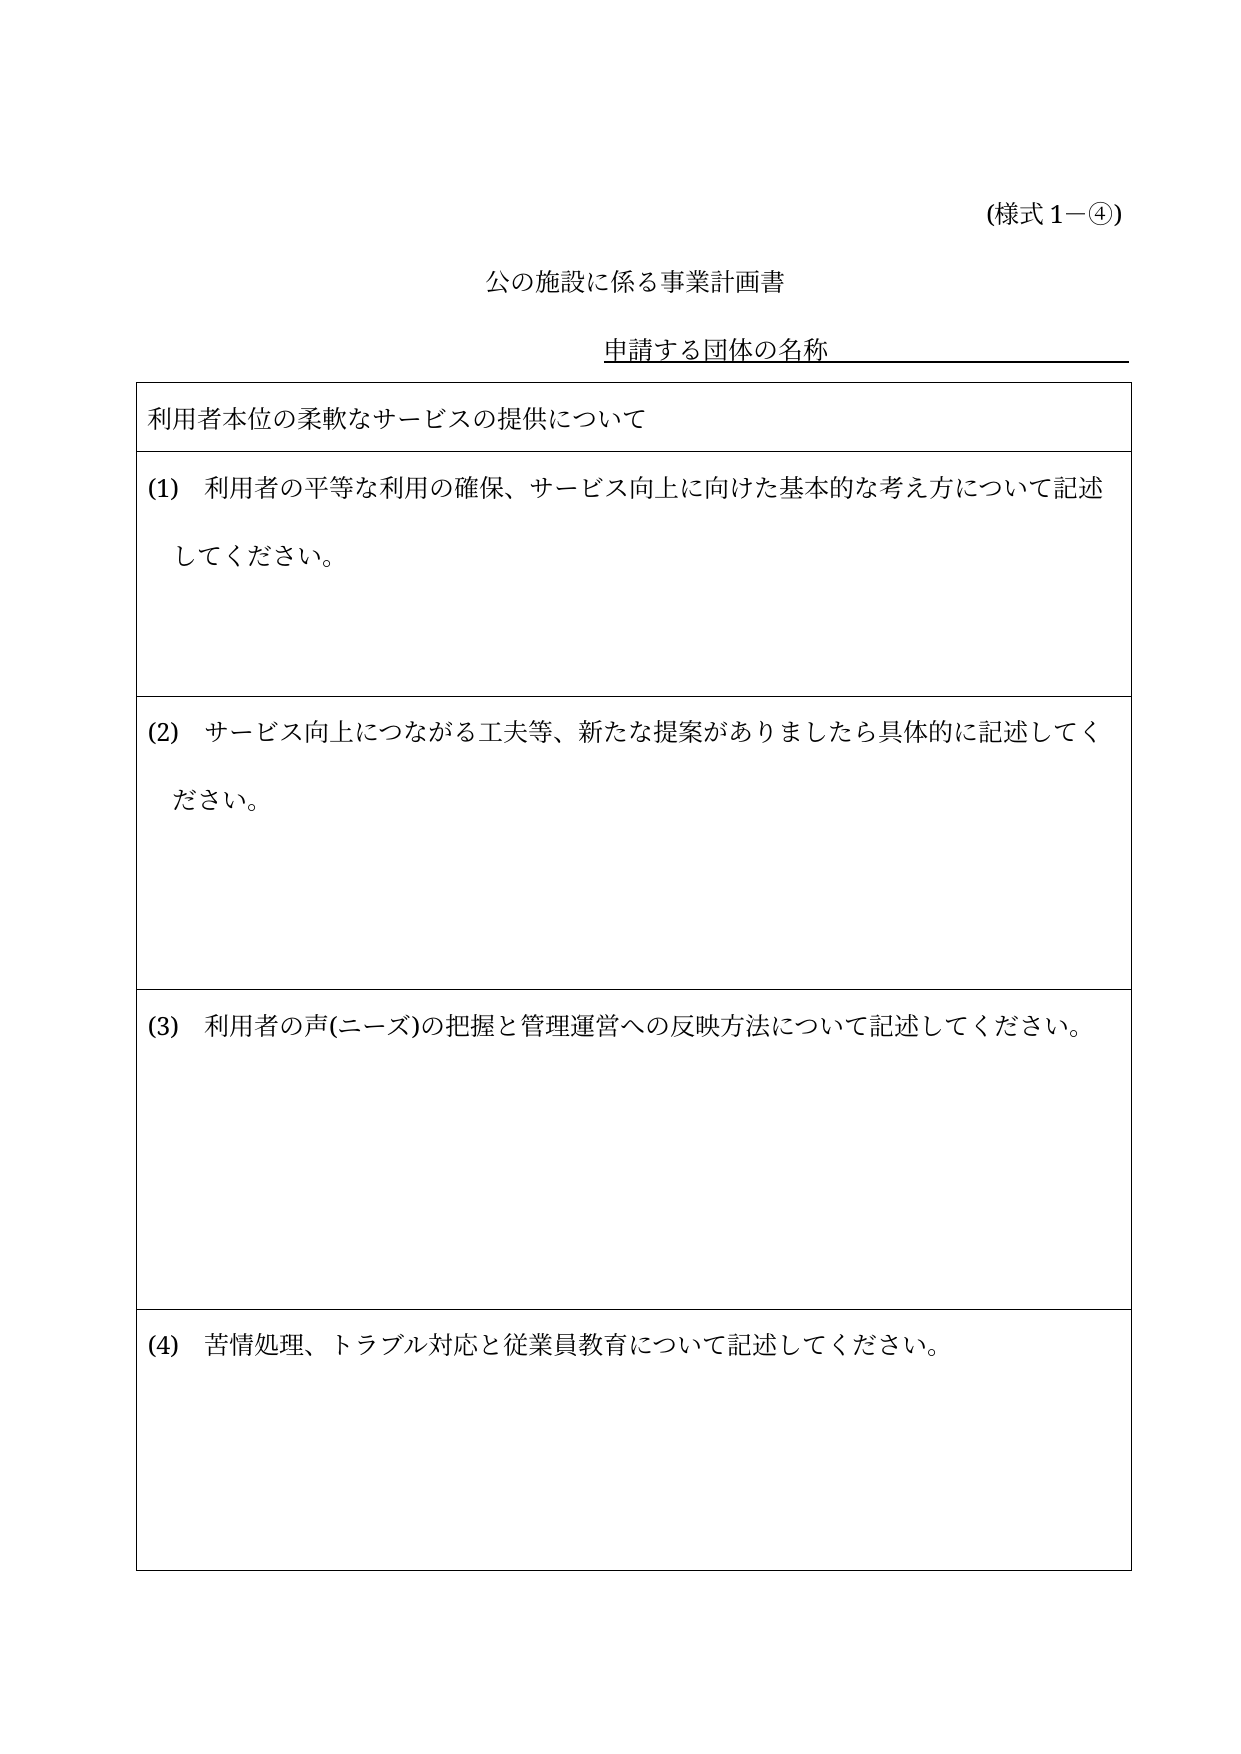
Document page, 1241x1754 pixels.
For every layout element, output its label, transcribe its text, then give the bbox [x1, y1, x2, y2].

table_cell (1) 利用者の平等な利用の確保、サービス向上に向けた基本的な考え方について記述してください。 [137, 452, 1131, 696]
table_header 利用者本位の柔軟なサービスの提供について [137, 383, 1131, 451]
table_cell (4) 苦情処理、トラブル対応と従業員教育について記述してください。 [137, 1310, 1131, 1570]
table_cell (2) サービス向上につながる工夫等、新たな提案がありましたら具体的に記述してください。 [137, 697, 1131, 989]
text (様式1－④) [148, 178, 1122, 246]
text 申請する団体の名称 [148, 314, 1122, 382]
text 公の施設に係る事業計画書 [148, 246, 1122, 314]
table_cell (3) 利用者の声(ニーズ)の把握と管理運営への反映方法について記述してください。 [137, 990, 1131, 1308]
